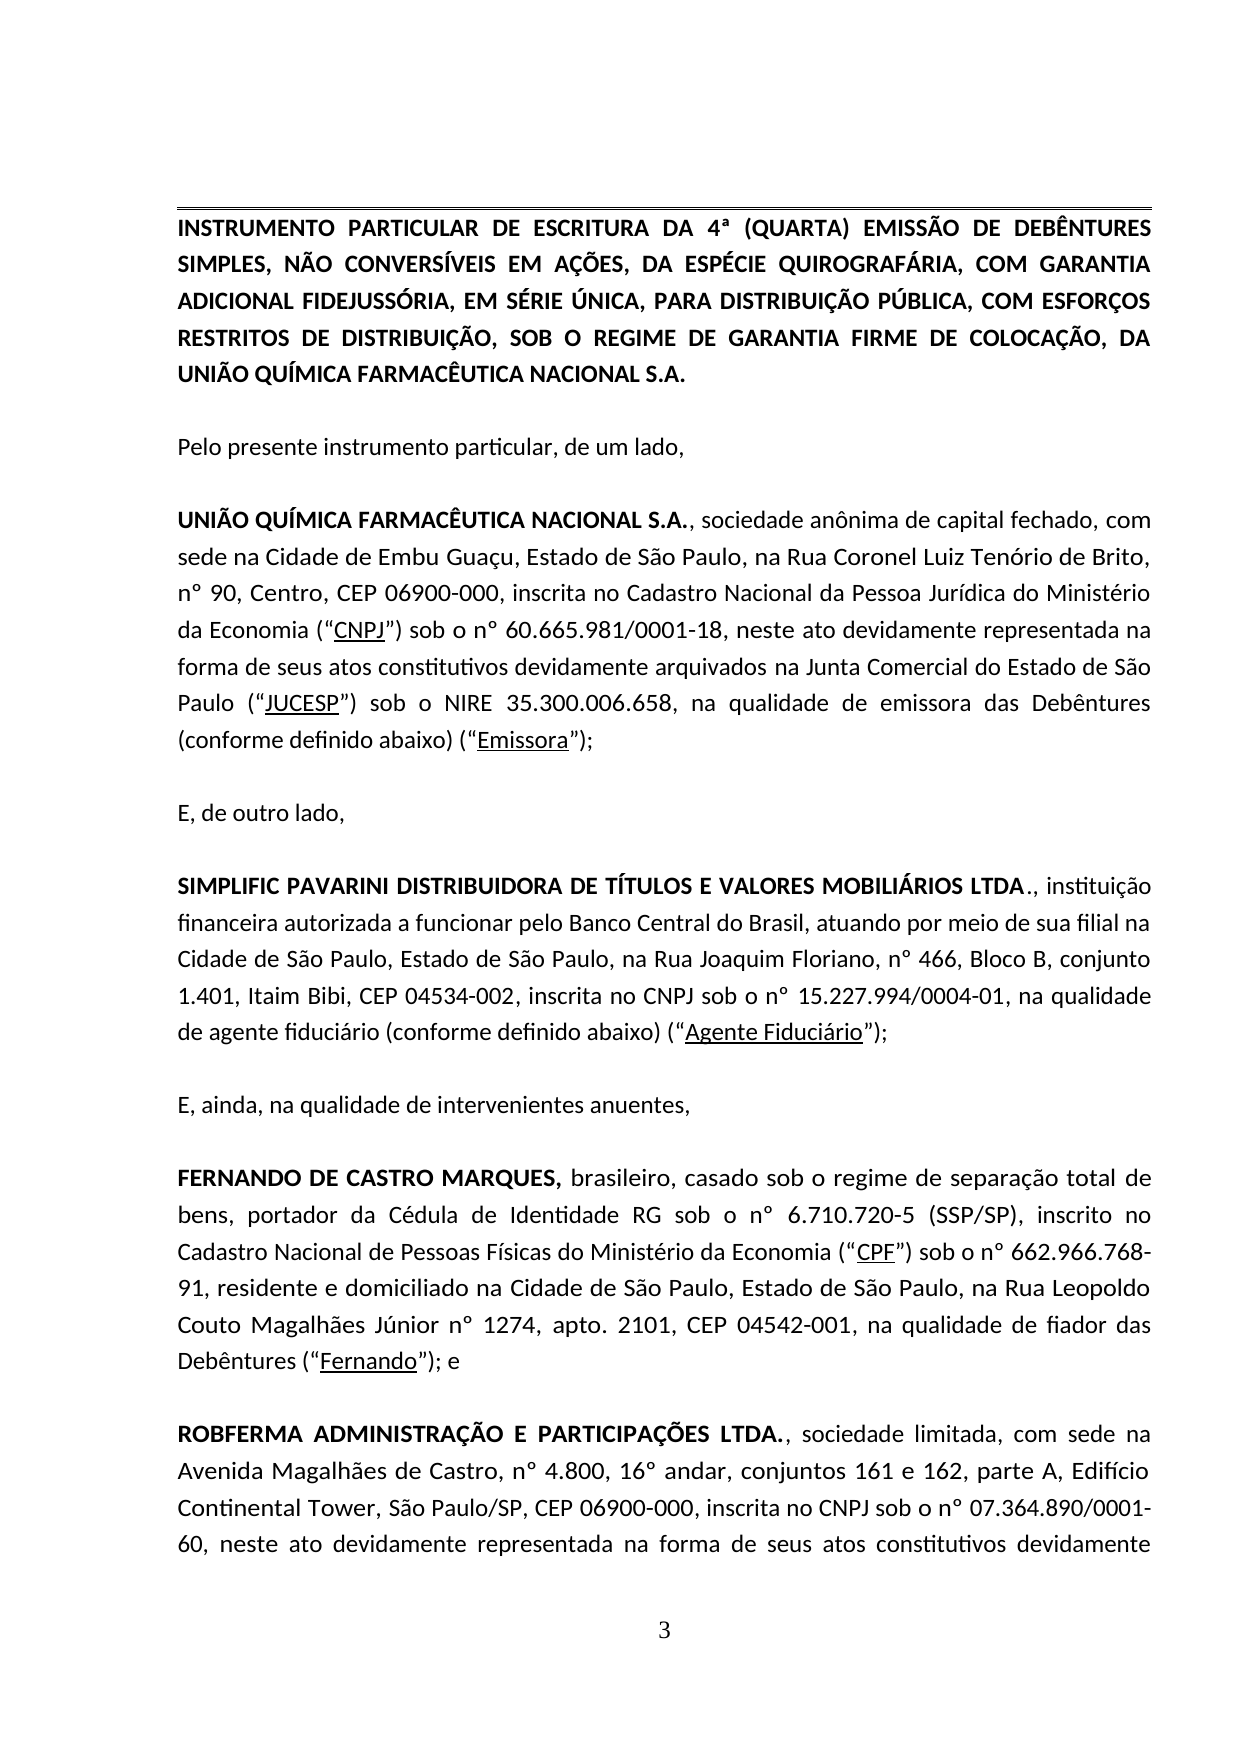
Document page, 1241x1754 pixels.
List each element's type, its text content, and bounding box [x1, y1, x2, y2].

text FERNANDO DE CASTRO MARQUES, brasileiro, casado sob o regime de separação total de bens, portador da Cédula de Identidade RG sob o nº 6.710.720-5 (SSP/SP), inscrito no Cadastro Nacional de Pessoas Físicas do Ministério da Economia (“CPF”) sob o nº 662.966.768-91, residente e domiciliado na Cidade de São Paulo, Estado de São Paulo, na Rua Leopoldo Couto Magalhães Júnior nº 1274, apto. 2101, CEP 04542-001, na qualidade de fiador das Debêntures (“Fernando”); e [177, 1163, 1152, 1376]
text INSTRUMENTO PARTICULAR DE ESCRITURA DA 4ª (QUARTA) EMISSÃO DE DEBÊNTURES SIMPLES, NÃO CONVERSÍVEIS EM AÇÕES, DA ESPÉCIE QUIROGRAFÁRIA, COM GARANTIA ADICIONAL FIDEJUSSÓRIA, EM SÉRIE ÚNICA, PARA DISTRIBUIÇÃO PÚBLICA, COM ESFORÇOS RESTRITOS DE DISTRIBUIÇÃO, SOB O REGIME DE GARANTIA FIRME DE COLOCAÇÃO, DA UNIÃO QUÍMICA FARMACÊUTICA NACIONAL S.A. [177, 210, 1152, 389]
text UNIÃO QUÍMICA FARMACÊUTICA NACIONAL S.A., sociedade anônima de capital fechado, com sede na Cidade de Embu Guaçu, Estado de São Paulo, na Rua Coronel Luiz Tenório de Brito, nº 90, Centro, CEP 06900-000, inscrita no Cadastro Nacional da Pessoa Jurídica do Ministério da Economia (“CNPJ”) sob o nº 60.665.981/0001-18, neste ato devidamente representada na forma de seus atos constitutivos devidamente arquivados na Junta Comercial do Estado de São Paulo (“JUCESP”) sob o NIRE 35.300.006.658, na qualidade de emissora das Debêntures (conforme definido abaixo) (“Emissora”); [177, 504, 1152, 754]
text E, ainda, na qualidade de intervenientes anuentes, [177, 1089, 1152, 1120]
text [177, 1418, 1152, 1559]
text SIMPLIFIC PAVARINI DISTRIBUIDORA DE TÍTULOS E VALORES MOBILIÁRIOS LTDA., instituição financeira autorizada a funcionar pelo Banco Central do Brasil, atuando por meio de sua filial na Cidade de São Paulo, Estado de São Paulo, na Rua Joaquim Floriano, nº 466, Bloco B, conjunto 1.401, Itaim Bibi, CEP 04534-002, inscrita no CNPJ sob o nº 15.227.994/0004-01, na qualidade de agente fiduciário (conforme definido abaixo) (“Agente Fiduciário”); [177, 870, 1152, 1047]
text Pelo presente instrumento particular, de um lado, [177, 431, 1152, 462]
text E, de outro lado, [177, 797, 1152, 827]
